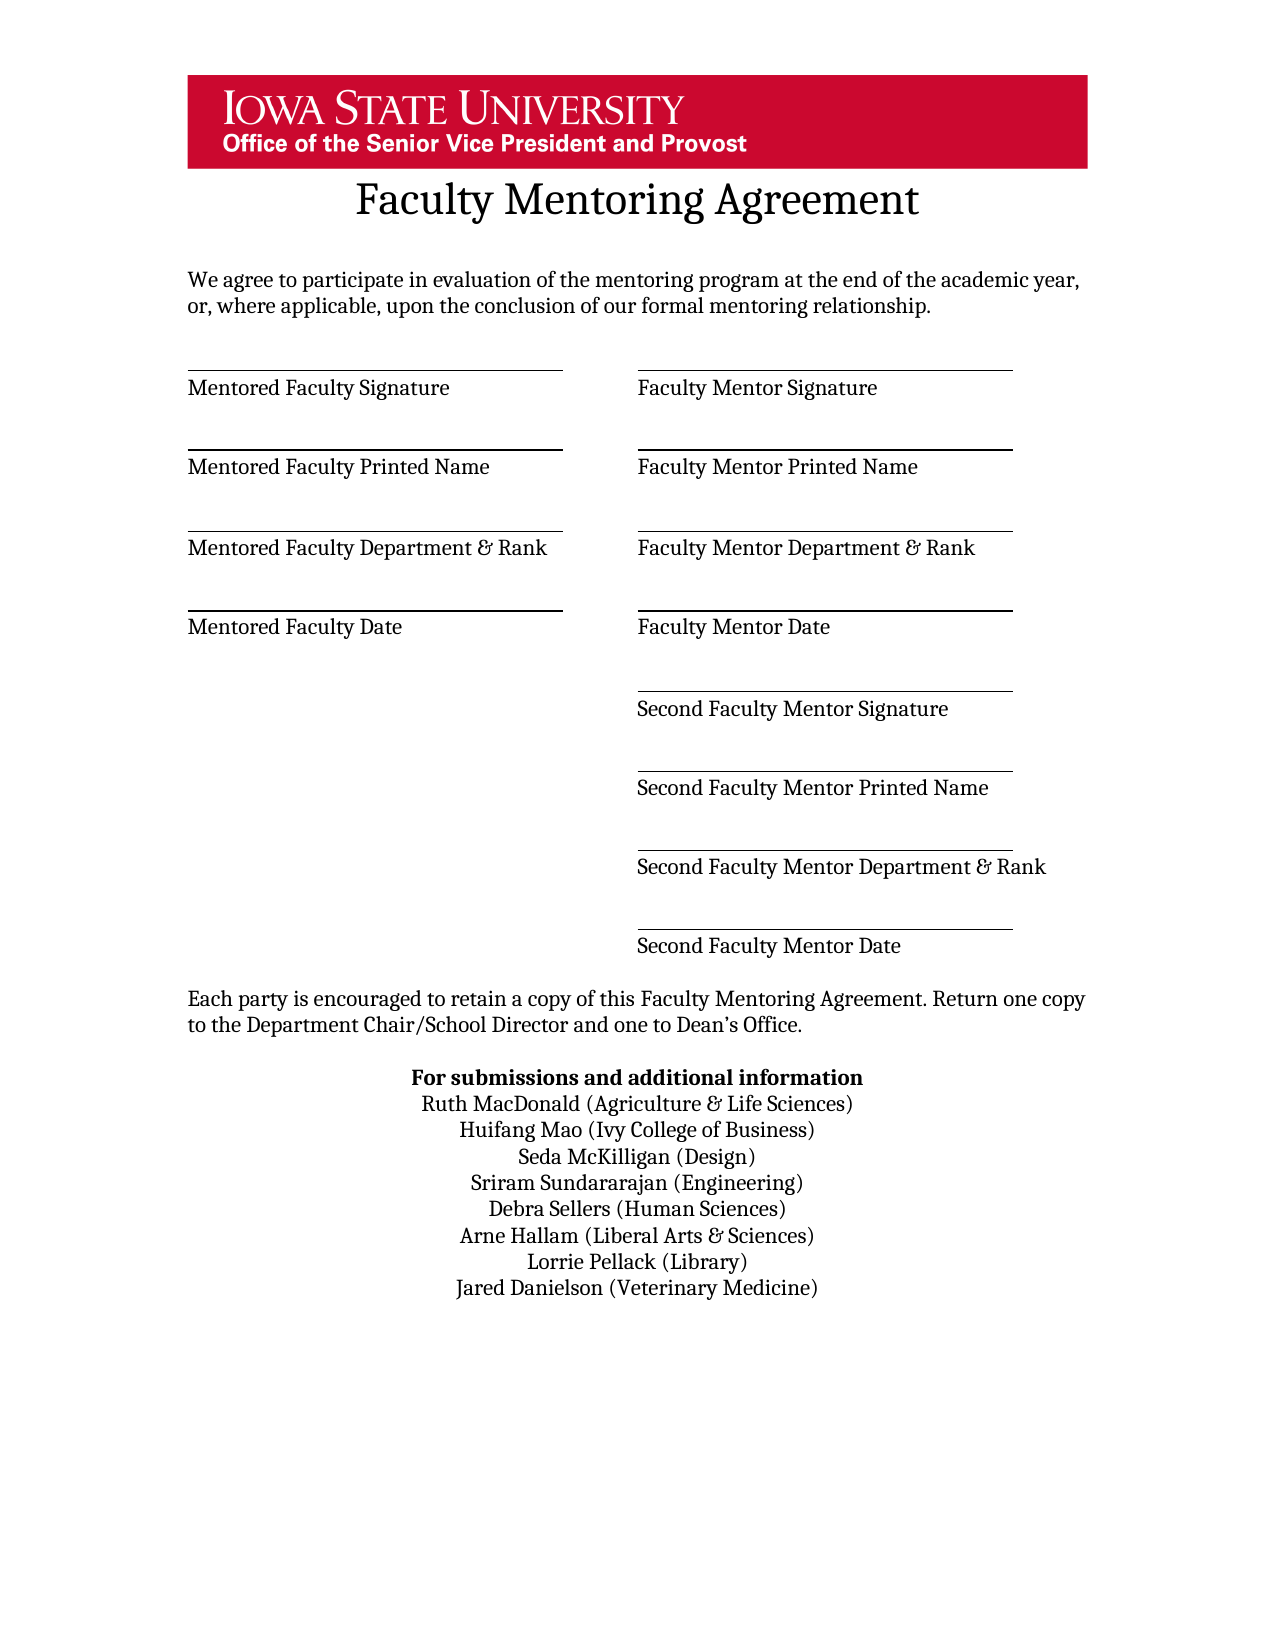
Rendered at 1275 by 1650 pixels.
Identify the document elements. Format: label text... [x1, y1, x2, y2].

text Huifang Mao (Ivy College of Business) [187, 1117, 1087, 1143]
text Sriram Sundararajan (Engineering) [187, 1170, 1087, 1196]
text Jared Danielson (Veterinary Medicine) [187, 1275, 1087, 1302]
text Each party is encouraged to retain a copy of this Faculty Mentoring Agreement. Return one copy to the Department Chair/School Director and one to Dean’s Office. [187, 985, 1087, 1038]
text Second Faculty Mentor Signature [187, 695, 1087, 722]
text Lorrie Pellack (Library) [187, 1249, 1087, 1275]
text Seda McKilligan (Design) [187, 1143, 1087, 1170]
text Debra Sellers (Human Sciences) [187, 1196, 1087, 1222]
text Mentored Faculty Signature Faculty Mentor Signature [187, 374, 1087, 401]
text We agree to participate in evaluation of the mentoring program at the end of the academic year, or, where applicable, upon the conclusion of our formal mentoring relationship. [187, 267, 1087, 319]
text Second Faculty Mentor Date [187, 933, 1087, 959]
text For submissions and additional information [187, 1064, 1087, 1091]
picture [187, 75, 1088, 169]
text Arne Hallam (Liberal Arts & Sciences) [187, 1222, 1087, 1249]
text Mentored Faculty Printed Name Faculty Mentor Printed Name [187, 453, 1087, 480]
text Second Faculty Mentor Department & Rank [187, 853, 1087, 880]
text Mentored Faculty Department & Rank Faculty Mentor Department & Rank [187, 535, 1087, 561]
text Second Faculty Mentor Printed Name [187, 774, 1087, 801]
text Mentored Faculty Date Faculty Mentor Date [187, 614, 1087, 640]
text Ruth MacDonald (Agriculture & Life Sciences) [187, 1091, 1087, 1117]
